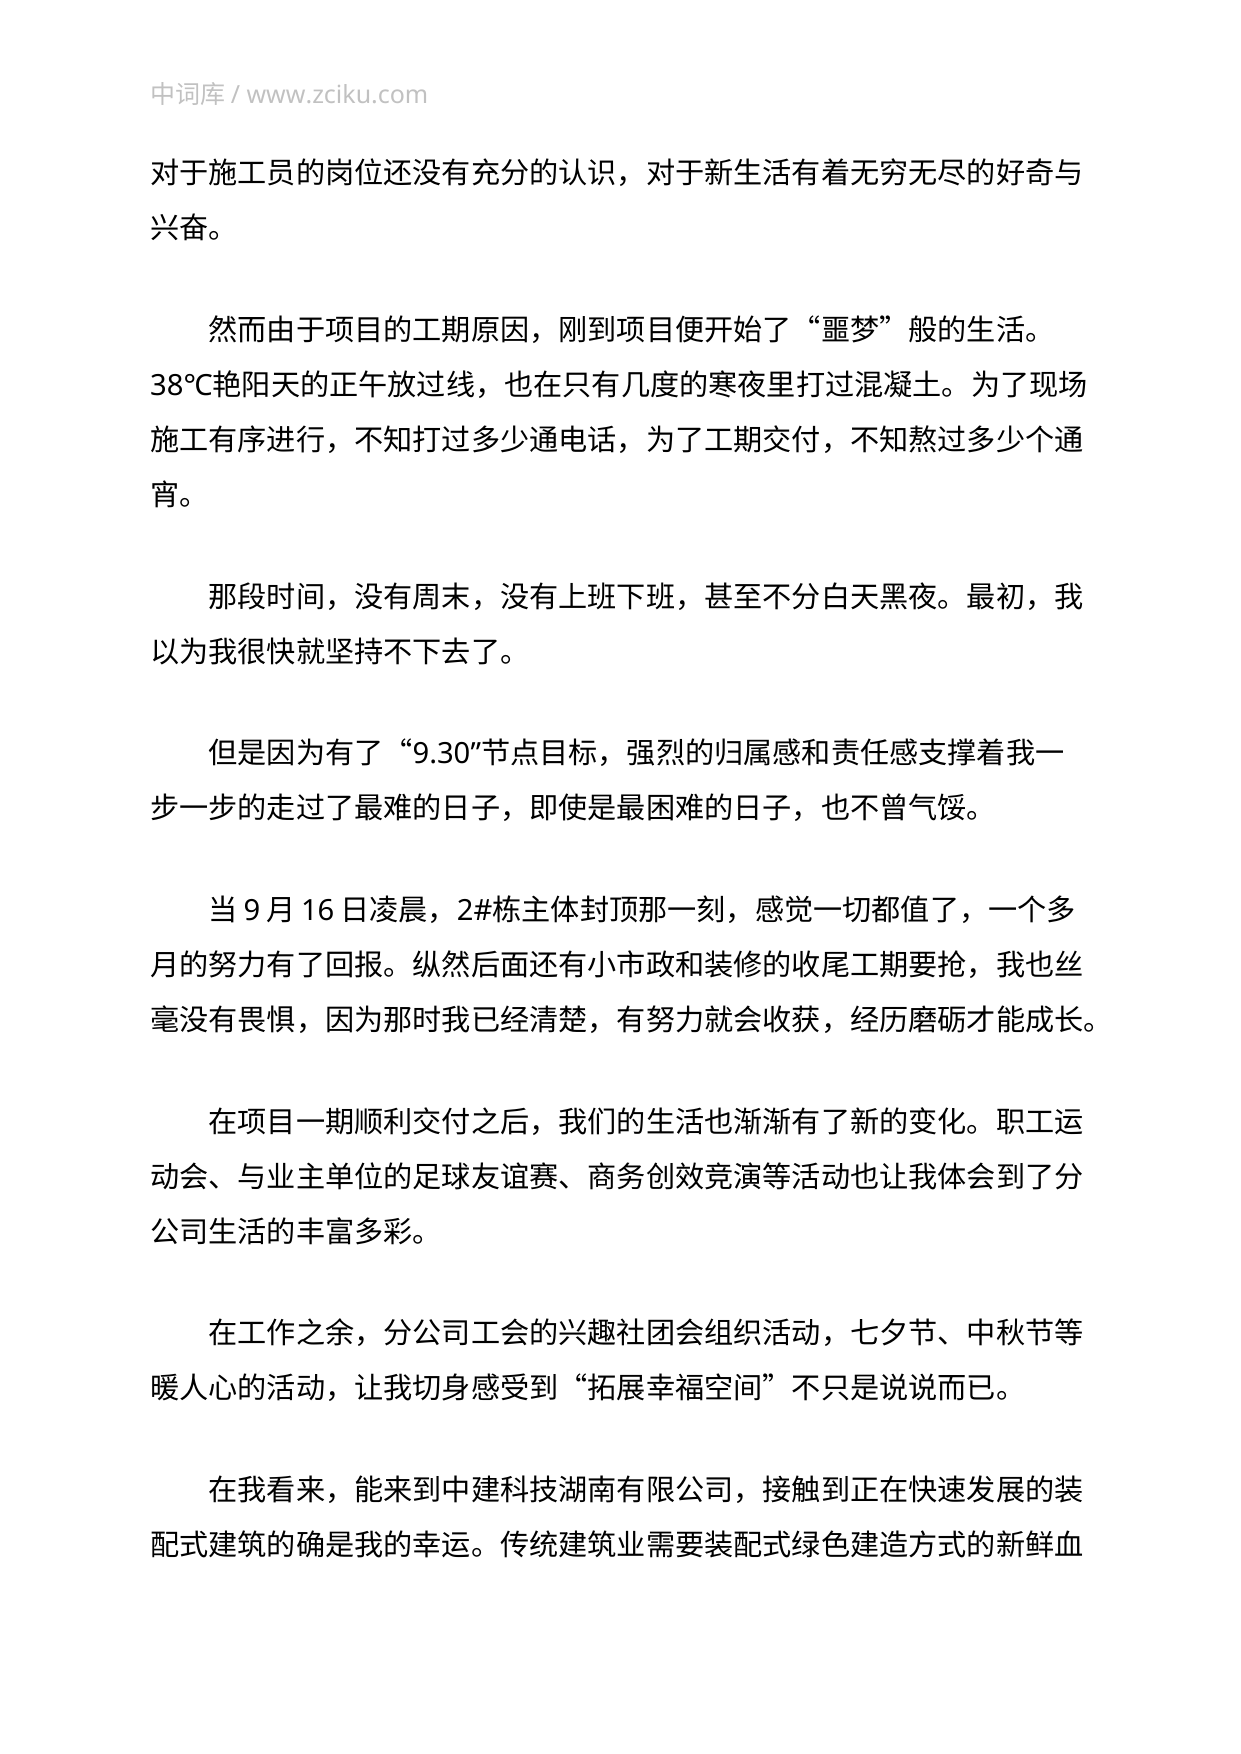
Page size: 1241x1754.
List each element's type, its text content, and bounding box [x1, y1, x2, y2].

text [150, 150, 1090, 247]
text 在工作之余，分公司工会的兴趣社团会组织活动，七夕节、中秋节等暖人心的活动，让我切身感受到“拓展幸福空间”不只是说说而已。 [150, 1310, 1090, 1407]
text 但是因为有了“9.30”节点目标，强烈的归属感和责任感支撑着我一步一步的走过了最难的日子，即使是最困难的日子，也不曾气馁。 [150, 730, 1090, 827]
text 那段时间，没有周末，没有上班下班，甚至不分白天黑夜。最初，我以为我很快就坚持不下去了。 [150, 573, 1090, 670]
text 然而由于项目的工期原因，刚到项目便开始了“噩梦”般的生活。38℃艳阳天的正午放过线，也在只有几度的寒夜里打过混凝土。为了现场施工有序进行，不知打过多少通电话，为了工期交付，不知熬过多少个通宵。 [150, 307, 1090, 514]
text 当9月16日凌晨，2#栋主体封顶那一刻，感觉一切都值了，一个多月的努力有了回报。纵然后面还有小市政和装修的收尾工期要抢，我也丝毫没有畏惧，因为那时我已经清楚，有努力就会收获，经历磨砺才能成长。 [150, 887, 1090, 1039]
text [150, 1467, 1090, 1564]
text 在项目一期顺利交付之后，我们的生活也渐渐有了新的变化。职工运动会、与业主单位的足球友谊赛、商务创效竞演等活动也让我体会到了分公司生活的丰富多彩。 [150, 1098, 1090, 1250]
